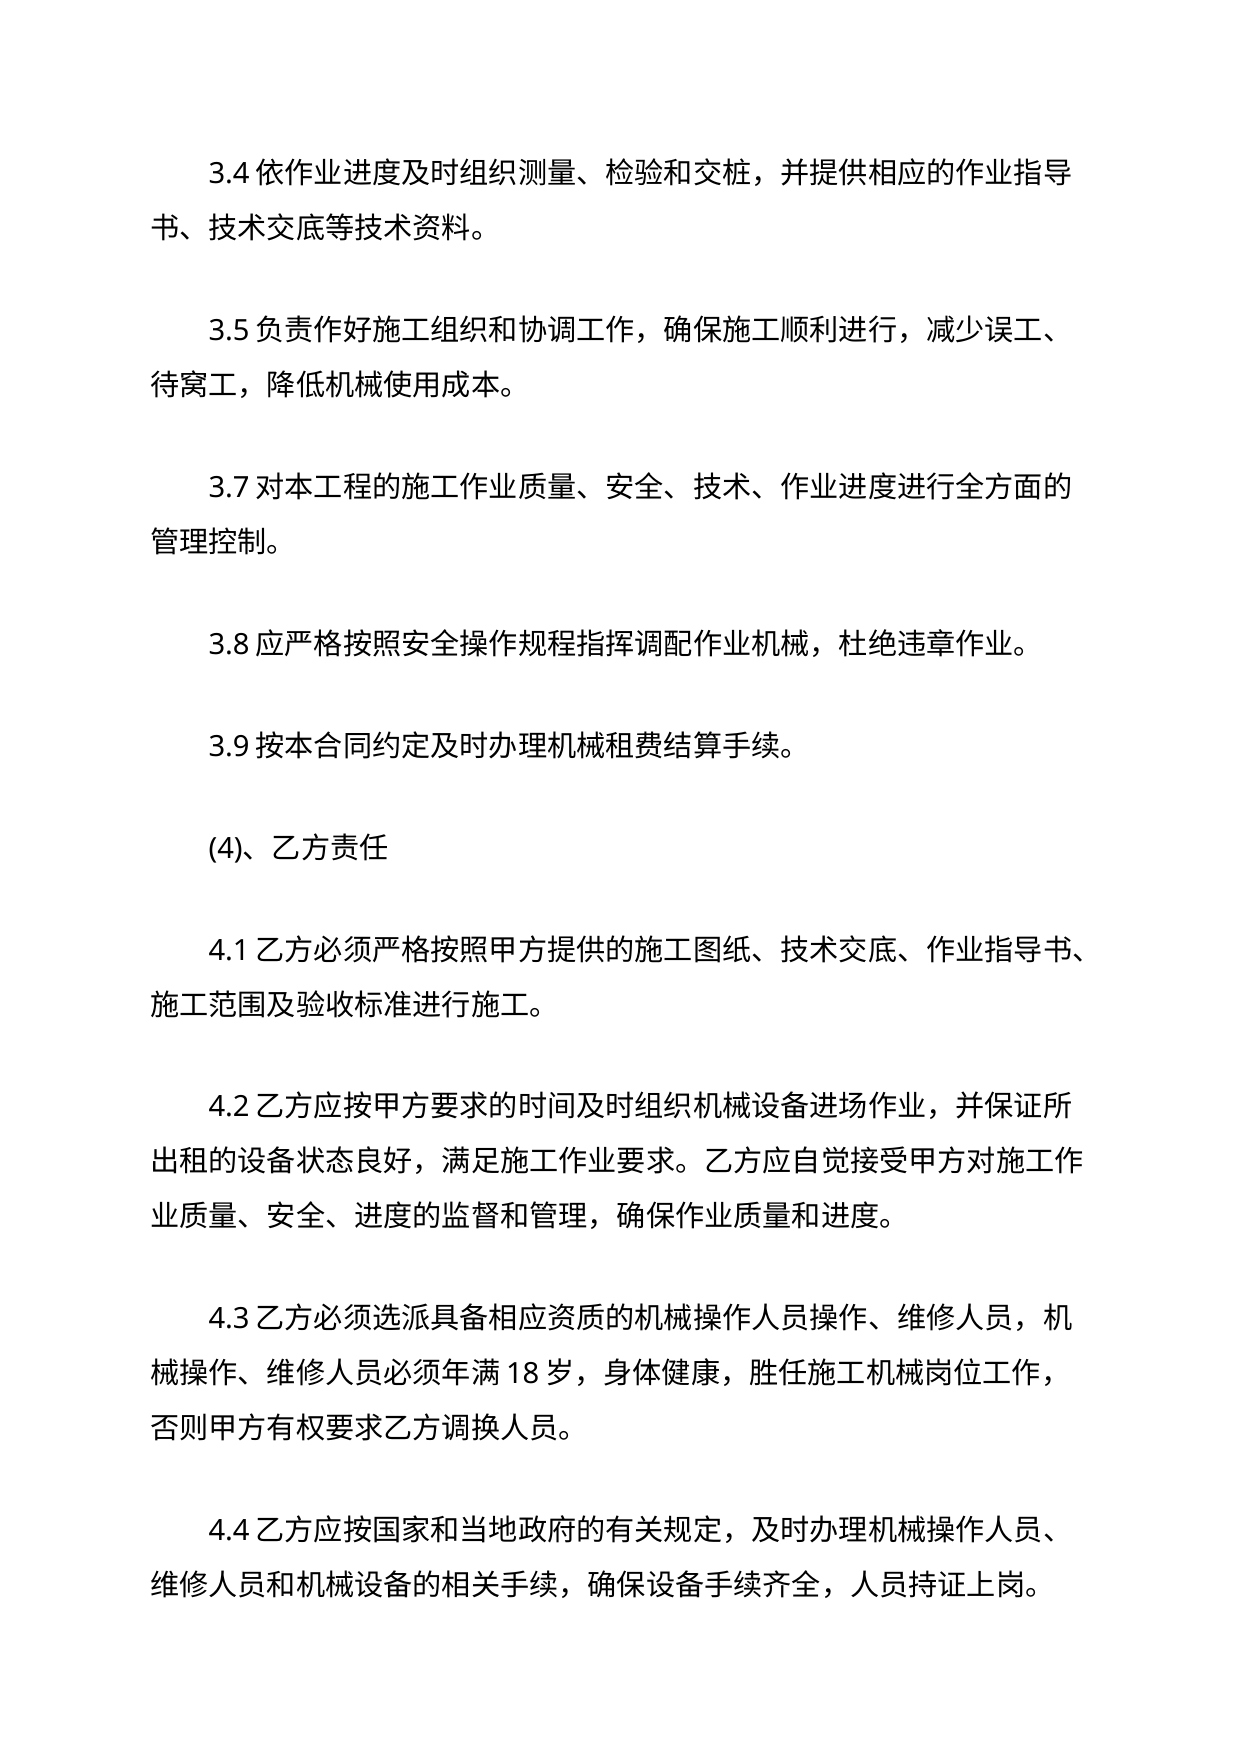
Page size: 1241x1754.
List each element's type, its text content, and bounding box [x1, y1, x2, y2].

text (4)、乙方责任 [150, 824, 1090, 867]
text 3.5负责作好施工组织和协调工作，确保施工顺利进行，减少误工、待窝工，降低机械使用成本。 [150, 307, 1090, 404]
text 3.8应严格按照安全操作规程指挥调配作业机械，杜绝违章作业。 [150, 620, 1090, 663]
text 4.2乙方应按甲方要求的时间及时组织机械设备进场作业，并保证所出租的设备状态良好，满足施工作业要求。乙方应自觉接受甲方对施工作业质量、安全、进度的监督和管理，确保作业质量和进度。 [150, 1083, 1090, 1235]
text 4.3乙方必须选派具备相应资质的机械操作人员操作、维修人员，机械操作、维修人员必须年满18岁，身体健康，胜任施工机械岗位工作，否则甲方有权要求乙方调换人员。 [150, 1295, 1090, 1447]
text 4.4乙方应按国家和当地政府的有关规定，及时办理机械操作人员、维修人员和机械设备的相关手续，确保设备手续齐全，人员持证上岗。 [150, 1506, 1090, 1604]
text 3.4依作业进度及时组织测量、检验和交桩，并提供相应的作业指导书、技术交底等技术资料。 [150, 150, 1090, 247]
text 3.9按本合同约定及时办理机械租费结算手续。 [150, 722, 1090, 765]
text 3.7对本工程的施工作业质量、安全、技术、作业进度进行全方面的管理控制。 [150, 463, 1090, 561]
text 4.1乙方必须严格按照甲方提供的施工图纸、技术交底、作业指导书、施工范围及验收标准进行施工。 [150, 926, 1090, 1023]
